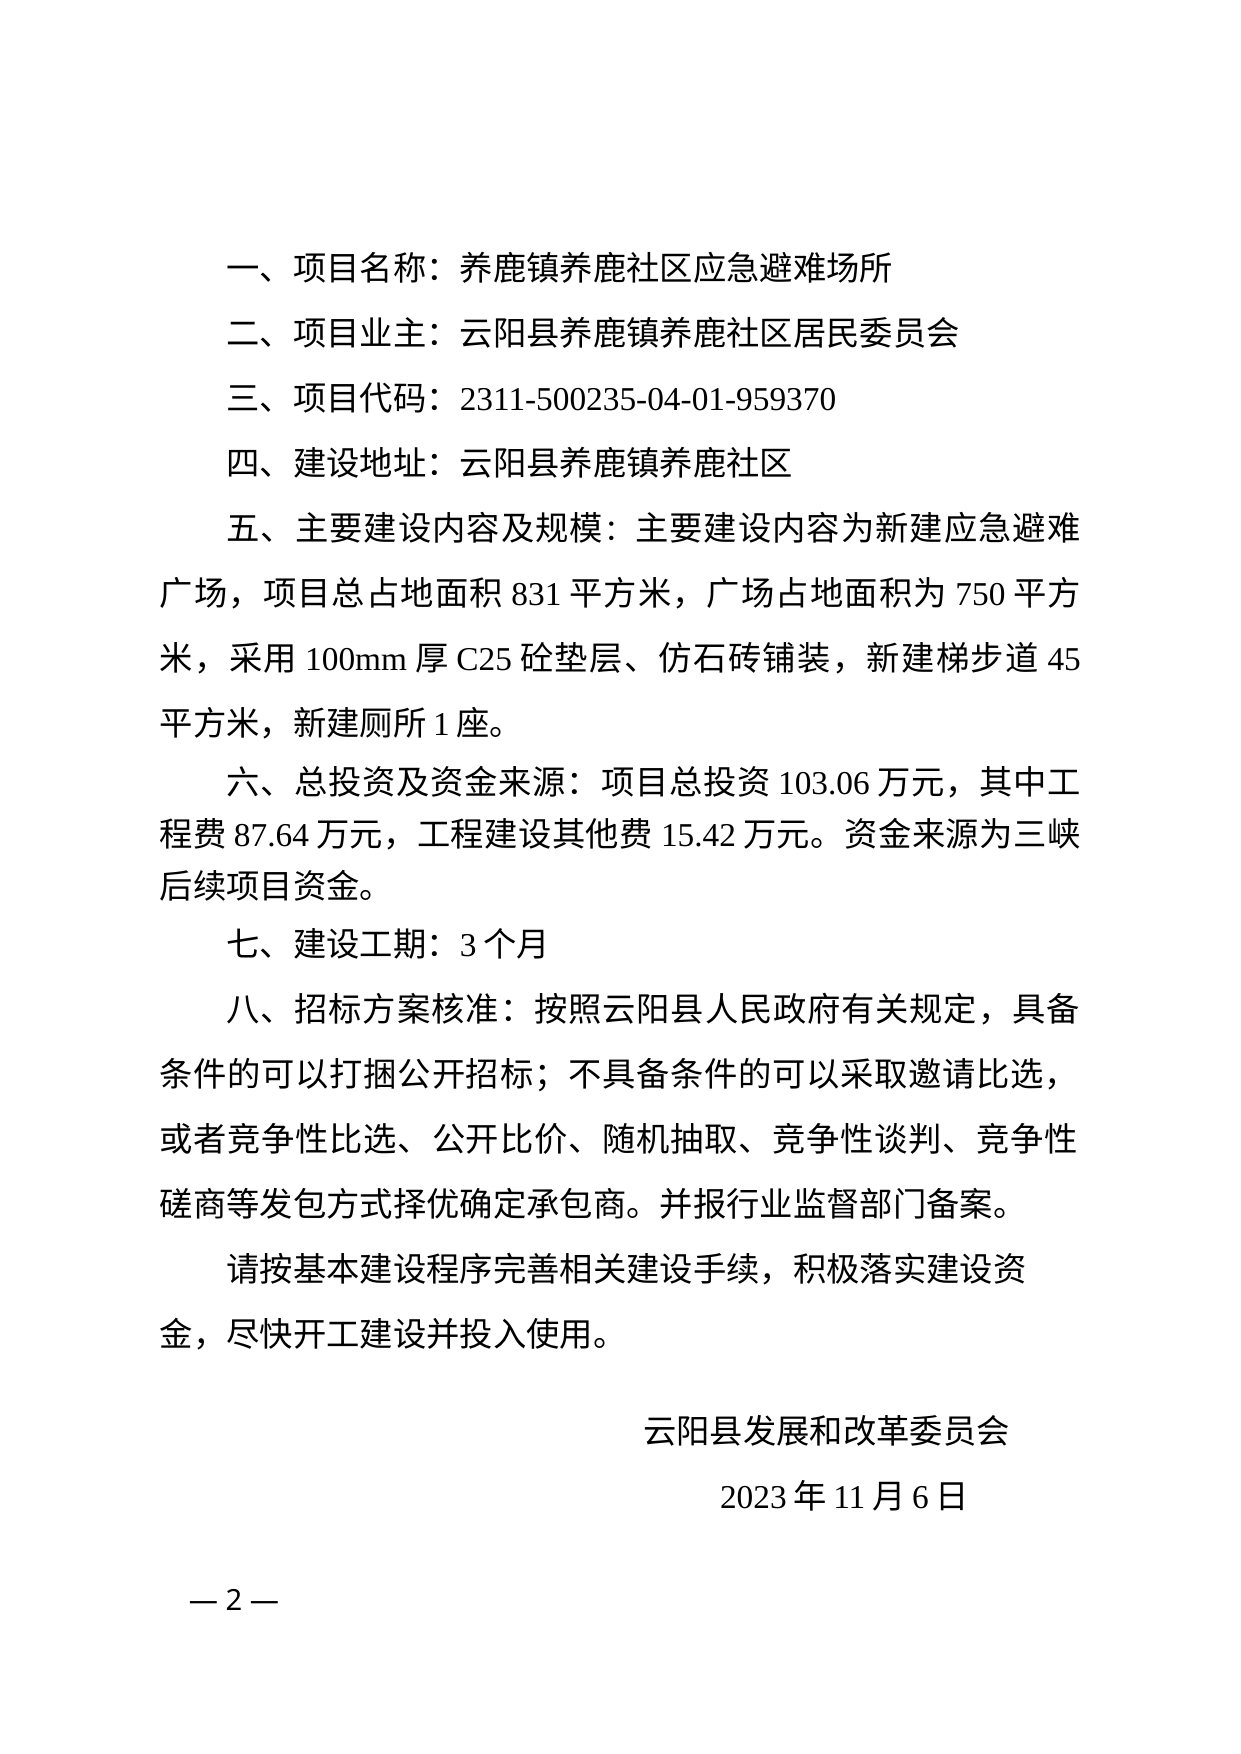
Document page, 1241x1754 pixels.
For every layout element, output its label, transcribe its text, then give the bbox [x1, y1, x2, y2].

text 四、建设地址：云阳县养鹿镇养鹿社区 [159, 428, 1081, 493]
text 六、总投资及资金来源：项目总投资103.06万元，其中工程费87.64万元，工程建设其他费15.42万元。资金来源为三峡后续项目资金。 [159, 753, 1081, 909]
text 三、项目代码：2311-500235-04-01-959370 [159, 363, 1081, 428]
text 五、主要建设内容及规模：主要建设内容为新建应急避难广场，项目总占地面积831平方米，广场占地面积为750平方米，采用100mm厚C25砼垫层、仿石砖铺装，新建梯步道45平方米，新建厕所1座。 [159, 493, 1081, 753]
text 七、建设工期：3个月 [159, 909, 1081, 974]
text 一、项目名称：养鹿镇养鹿社区应急避难场所 [159, 233, 1081, 298]
text 八、招标方案核准：按照云阳县人民政府有关规定，具备条件的可以打捆公开招标；不具备条件的可以采取邀请比选，或者竞争性比选、公开比价、随机抽取、竞争性谈判、竞争性磋商等发包方式择优确定承包商。并报行业监督部门备案。 [159, 974, 1081, 1234]
text 2023年11月6日 [170, 1462, 1088, 1527]
text 云阳县发展和改革委员会 [159, 1397, 1081, 1462]
text 请按基本建设程序完善相关建设手续，积极落实建设资金，尽快开工建设并投入使用。 [159, 1234, 1081, 1364]
text 二、项目业主：云阳县养鹿镇养鹿社区居民委员会 [159, 298, 1081, 363]
